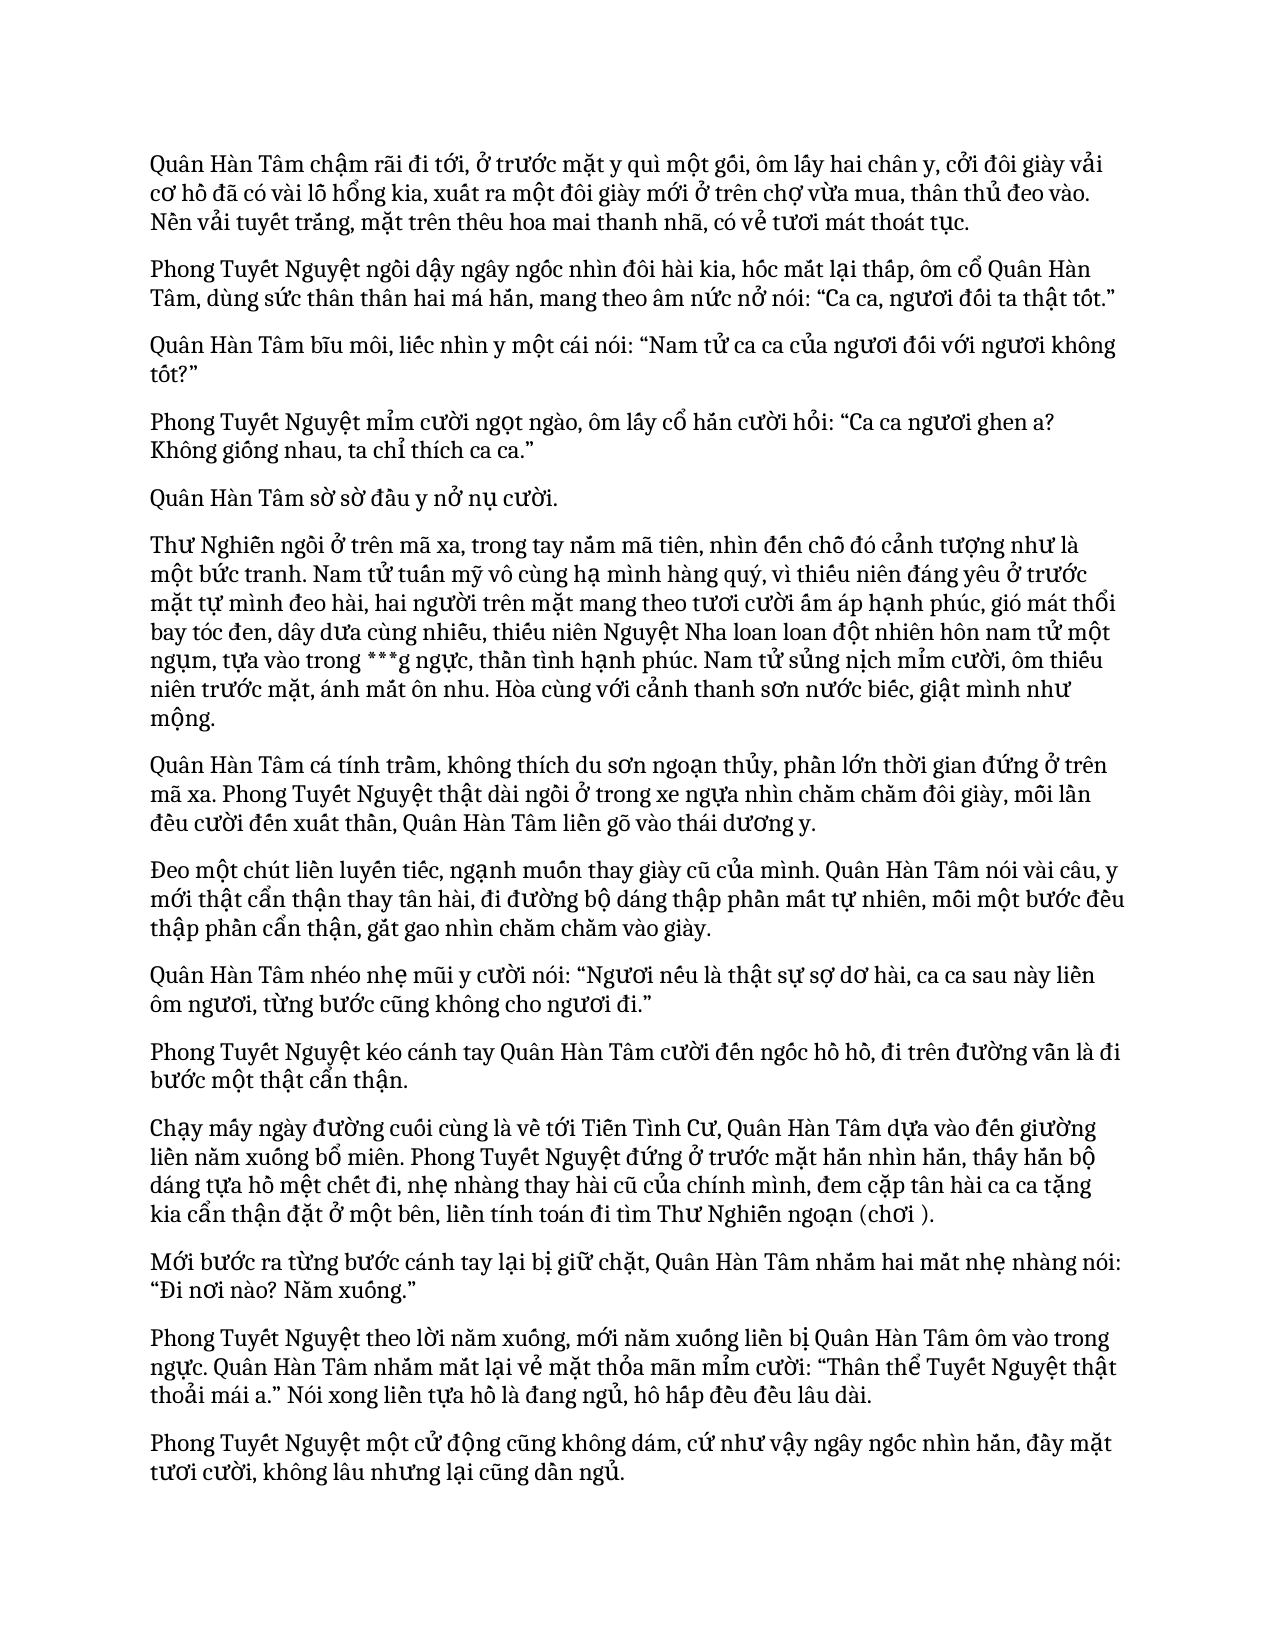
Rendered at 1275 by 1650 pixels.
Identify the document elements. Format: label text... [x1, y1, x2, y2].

text Chạy mấy ngày đường cuối cùng là về tới Tiễn Tình Cư, Quân Hàn Tâm dựa vào đến giường liền nằm xuống bổ miên. Phong Tuyết Nguyệt đứng ở trước mặt hắn nhìn hắn, thấy hắn bộ dáng tựa hồ mệt chết đi, nhẹ nhàng thay hài cũ của chính mình, đem cặp tân hài ca ca tặng kia cẩn thận đặt ở một bên, liền tính toán đi tìm Thư Nghiễn ngoạn (chơi ). [150, 1114, 1125, 1229]
text Phong Tuyết Nguyệt theo lời nằm xuống, mới nằm xuống liền bị Quân Hàn Tâm ôm vào trong ngực. Quân Hàn Tâm nhắm mắt lại vẻ mặt thỏa mãn mỉm cười: “Thân thể Tuyết Nguyệt thật thoải mái a.” Nói xong liền tựa hồ là đang ngủ, hô hấp đều đều lâu dài. [150, 1324, 1125, 1410]
text Phong Tuyết Nguyệt ngồi dậy ngây ngốc nhìn đôi hài kia, hốc mắt lại thấp, ôm cổ Quân Hàn Tâm, dùng sức thân thân hai má hắn, mang theo âm nức nở nói: “Ca ca, ngươi đối ta thật tốt.” [150, 255, 1125, 312]
text Mới bước ra từng bước cánh tay lại bị giữ chặt, Quân Hàn Tâm nhắm hai mắt nhẹ nhàng nói: “Đi nơi nào? Nằm xuống.” [150, 1247, 1125, 1305]
text Quân Hàn Tâm cá tính trầm, không thích du sơn ngoạn thủy, phần lớn thời gian đứng ở trên mã xa. Phong Tuyết Nguyệt thật dài ngồi ở trong xe ngựa nhìn chằm chằm đôi giày, mỗi lần đều cười đến xuất thần, Quân Hàn Tâm liền gõ vào thái dương y. [150, 751, 1125, 837]
text Quân Hàn Tâm nhéo nhẹ mũi y cười nói: “Ngươi nếu là thật sự sợ dơ hài, ca ca sau này liền ôm ngươi, từng bước cũng không cho ngươi đi.” [150, 961, 1125, 1019]
text Thư Nghiễn ngồi ở trên mã xa, trong tay nắm mã tiên, nhìn đến chỗ đó cảnh tượng như là một bức tranh. Nam tử tuấn mỹ vô cùng hạ mình hàng quý, vì thiếu niên đáng yêu ở trước mặt tự mình đeo hài, hai người trên mặt mang theo tươi cười ấm áp hạnh phúc, gió mát thổi bay tóc đen, dây dưa cùng nhiễu, thiếu niên Nguyệt Nha loan loan đột nhiên hôn nam tử một ngụm, tựa vào trong ***g ngực, thần tình hạnh phúc. Nam tử sủng nịch mỉm cười, ôm thiếu niên trước mặt, ánh mắt ôn nhu. Hòa cùng với cảnh thanh sơn nước biếc, giật mình như mộng. [150, 531, 1125, 732]
text Quân Hàn Tâm sờ sờ đầu y nở nụ cười. [150, 484, 1125, 512]
text Phong Tuyết Nguyệt một cử động cũng không dám, cứ như vậy ngây ngốc nhìn hắn, đầy mặt tươi cười, không lâu nhưng lại cũng dần ngủ. [150, 1429, 1125, 1486]
text Phong Tuyết Nguyệt mỉm cười ngọt ngào, ôm lấy cổ hắn cười hỏi: “Ca ca ngươi ghen a? Không giống nhau, ta chỉ thích ca ca.” [150, 407, 1125, 465]
text Quân Hàn Tâm chậm rãi đi tới, ở trước mặt y quì một gối, ôm lấy hai chân y, cởi đôi giày vải cơ hồ đã có vài lỗ hổng kia, xuất ra một đôi giày mới ở trên chợ vừa mua, thân thủ đeo vào. Nền vải tuyết trắng, mặt trên thêu hoa mai thanh nhã, có vẻ tươi mát thoát tục. [150, 150, 1125, 236]
text Đeo một chút liền luyến tiếc, ngạnh muốn thay giày cũ của mình. Quân Hàn Tâm nói vài câu, y mới thật cẩn thận thay tân hài, đi đường bộ dáng thập phần mất tự nhiên, mỗi một bước đều thập phần cẩn thận, gắt gao nhìn chằm chằm vào giày. [150, 856, 1125, 942]
text Quân Hàn Tâm bĩu môi, liếc nhìn y một cái nói: “Nam tử ca ca của ngươi đối với ngươi không tốt?” [150, 331, 1125, 389]
text Phong Tuyết Nguyệt kéo cánh tay Quân Hàn Tâm cười đến ngốc hồ hồ, đi trên đường vẫn là đi bước một thật cẩn thận. [150, 1037, 1125, 1095]
